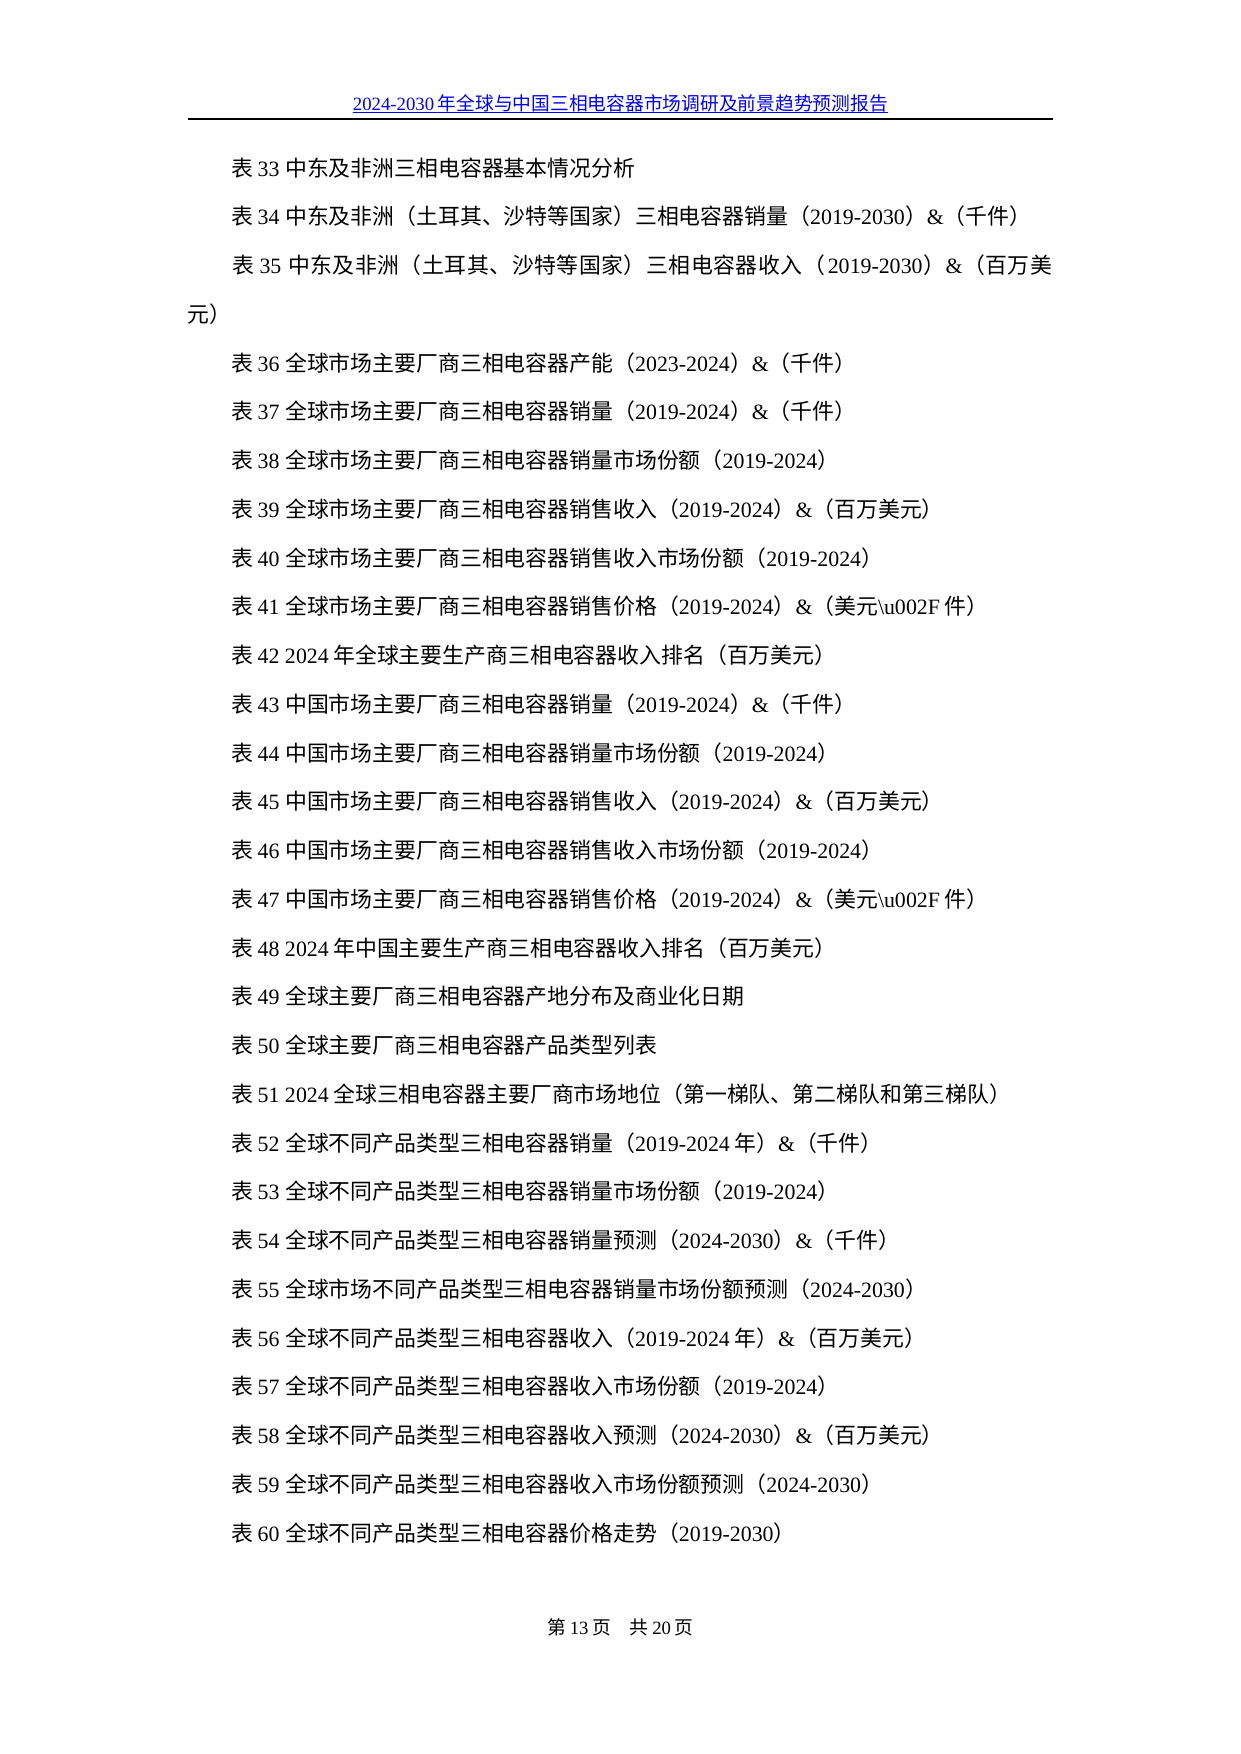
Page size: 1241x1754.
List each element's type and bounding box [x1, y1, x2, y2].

text [187, 150, 1053, 1548]
